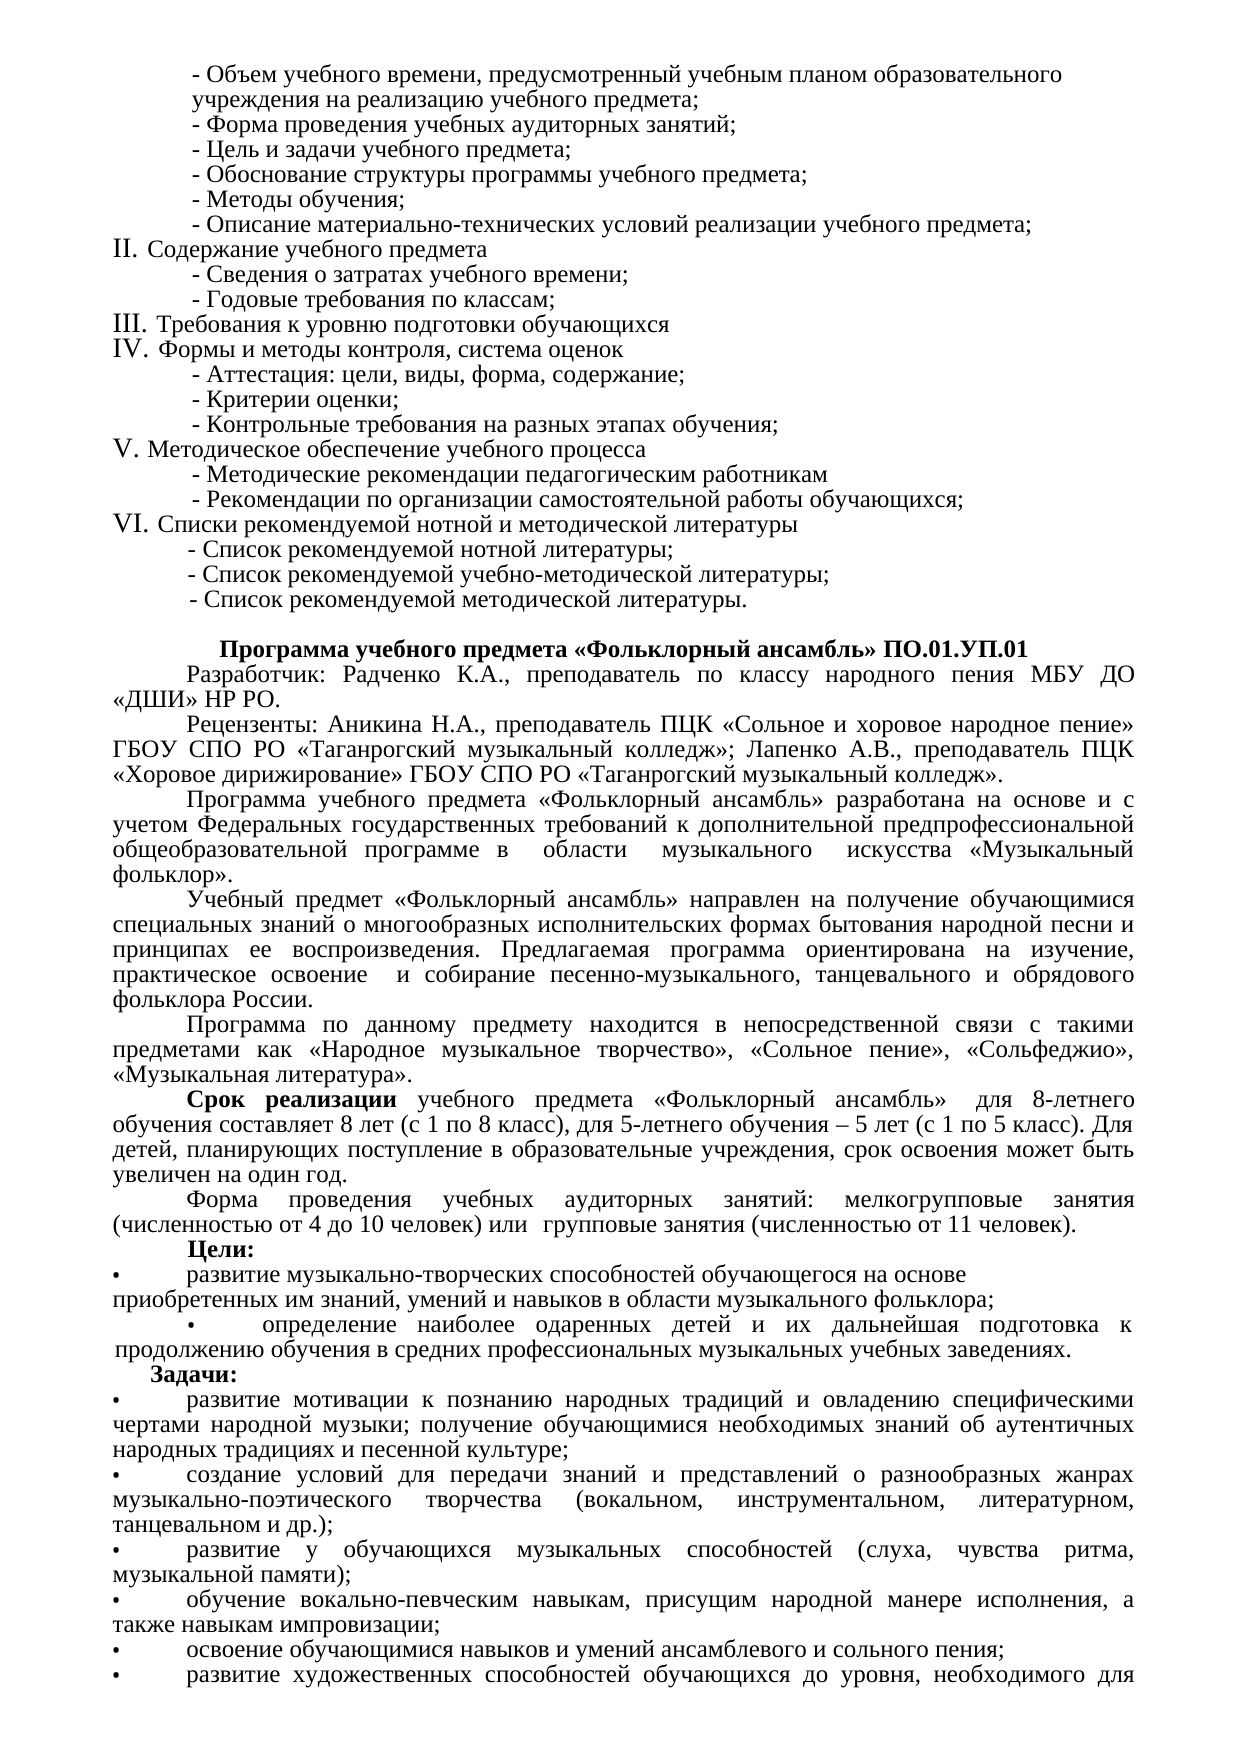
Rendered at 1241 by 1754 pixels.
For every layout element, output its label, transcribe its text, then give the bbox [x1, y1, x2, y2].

list Содержание учебного предмета [112, 238, 1135, 263]
list Требования к уровню подготовки обучающихся [112, 313, 1135, 338]
text Программа по данному предмету находится в непосредственной связи с такими предметами как «Народное музыкальное творчество», «Сольное пение», «Сольфеджио», «Музыкальная литература». [112, 1013, 1135, 1088]
text - Список рекомендуемой методической литературы. [112, 588, 1135, 613]
text Форма проведения учебных аудиторных занятий: мелкогрупповые занятия (численностью от 4 до 10 человек) или групповые занятия (численностью от 11 человек). [112, 1188, 1135, 1238]
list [112, 1663, 1135, 1688]
text - Контрольные требования на разных этапах обучения; [192, 413, 1135, 438]
list Формы и методы контроля, система оценок [112, 338, 1135, 363]
text - Методические рекомендации педагогическим работникам [192, 463, 1133, 488]
list Списки рекомендуемой нотной и методической литературы [112, 513, 1135, 538]
text Разработчик: Радченко К.А., преподаватель по классу народного пения МБУ ДО «ДШИ» НР РО. [112, 663, 1135, 713]
list определение наиболее одаренных детей и их дальнейшая подготовка к продолжению обучения в средних профессиональных музыкальных учебных заведениях. [114, 1313, 1133, 1363]
list создание условий для передачи знаний и представлений о разнообразных жанрах музыкально-поэтического творчества (вокальном, инструментальном, литературном, танцевальном и др.); [112, 1463, 1135, 1538]
text - Описание материально-технических условий реализации учебного предмета; [192, 213, 1133, 238]
text Программа учебного предмета «Фольклорный ансамбль» разработана на основе и с учетом Федеральных государственных требований к дополнительной предпрофессиональной общеобразовательной программе в области музыкального искусства «Музыкальный фольклор». [112, 788, 1135, 888]
text Учебный предмет «Фольклорный ансамбль» направлен на получение обучающимися специальных знаний о многообразных исполнительских формах бытования народной песни и принципах ее воспроизведения. Предлагаемая программа ориентирована на изучение, практическое освоение и собирание песенно-музыкального, танцевального и обрядового фольклора России. [112, 888, 1135, 1013]
text - Аттестация: цели, виды, форма, содержание; [192, 363, 1135, 388]
text - Методы обучения; [192, 188, 1135, 213]
text - Форма проведения учебных аудиторных занятий; [192, 113, 1133, 138]
text - Обоснование структуры программы учебного предмета; [192, 163, 1135, 188]
list развитие музыкально-творческих способностей обучающегося на основе приобретенных им знаний, умений и навыков в области музыкального фольклора; [112, 1263, 1135, 1313]
list освоение обучающимися навыков и умений ансамблевого и сольного пения; [112, 1638, 1135, 1663]
text Срок реализации учебного предмета «Фольклорный ансамбль» для 8-летнего обучения составляет 8 лет (с 1 по 8 класс), для 5-летнего обучения – 5 лет (с 1 по 5 класс). Для детей, планирующих поступление в образовательные учреждения, срок освоения может быть увеличен на один год. [112, 1088, 1135, 1188]
text - Годовые требования по классам; [192, 288, 1135, 313]
list обучение вокально-певческим навыкам, присущим народной манере исполнения, а также навыкам импровизации; [112, 1588, 1135, 1638]
text Программа учебного предмета «Фольклорный ансамбль» ПО.01.УП.01 [112, 638, 1135, 663]
text - Объем учебного времени, предусмотренный учебным планом образовательного учреждения на реализацию учебного предмета; [192, 63, 1133, 113]
text Рецензенты: Аникина Н.А., преподаватель ПЦК «Сольное и хоровое народное пение» ГБОУ СПО РО «Таганрогский музыкальный колледж»; Лапенко А.В., преподаватель ПЦК «Хоровое дирижирование» ГБОУ СПО РО «Таганрогский музыкальный колледж». [112, 713, 1135, 788]
list развитие у обучающихся музыкальных способностей (слуха, чувства ритма, музыкальной памяти); [112, 1538, 1135, 1588]
list развитие мотивации к познанию народных традиций и овладению специфическими чертами народной музыки; получение обучающимися необходимых знаний об аутентичных народных традициях и песенной культуре; [112, 1388, 1135, 1463]
text - Сведения о затратах учебного времени; [192, 263, 1135, 288]
text Цели: [114, 1238, 1135, 1263]
text - Список рекомендуемой нотной литературы; [187, 538, 1135, 563]
text - Цель и задачи учебного предмета; [192, 138, 1135, 163]
text - Критерии оценки; [192, 388, 1135, 413]
text - Рекомендации по организации самостоятельной работы обучающихся; [192, 488, 1135, 513]
text - Список рекомендуемой учебно-методической литературы; [187, 563, 1135, 588]
list Методическое обеспечение учебного процесса [112, 438, 1135, 463]
text Задачи: [150, 1363, 1135, 1388]
